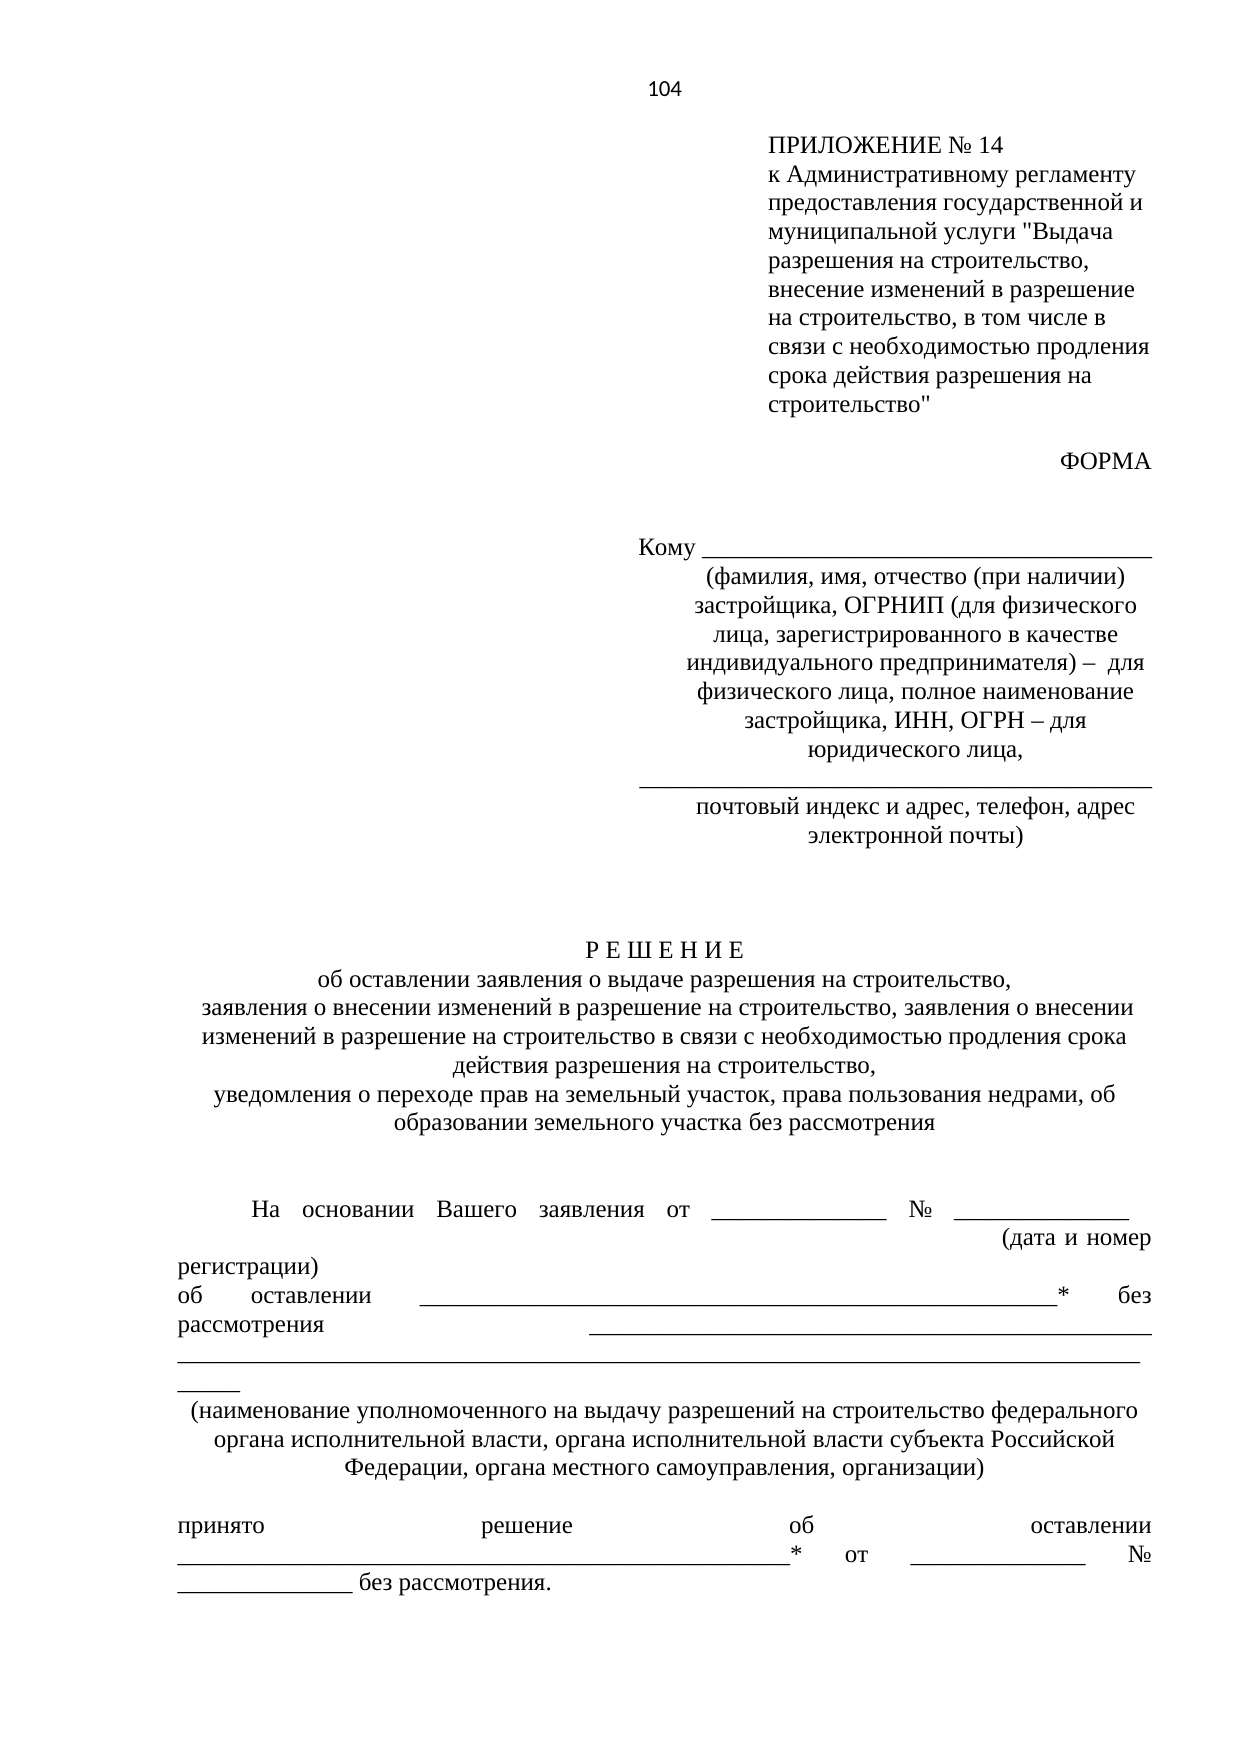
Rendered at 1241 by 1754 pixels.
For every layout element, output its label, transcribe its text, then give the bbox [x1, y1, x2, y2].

text принято решение об оставлении _________________________________________________* от ______________ № ______________ без рассмотрения. [177, 1510, 1152, 1596]
text уведомления о переходе прав на земельный участок, права пользования недрами, об образовании земельного участка без рассмотрения [177, 1079, 1152, 1136]
text _________________________________________ [177, 762, 1152, 791]
text ФОРМА [768, 446, 1152, 475]
text Кому ____________________________________ [177, 532, 1152, 561]
text заявления о внесении изменений в разрешение на строительство, заявления о внесении изменений в разрешение на строительство в связи с необходимостью продления срока действия разрешения на строительство, [177, 992, 1152, 1079]
text Р Е Ш Е Н И Е об оставлении заявления о выдаче разрешения на строительство, [177, 935, 1152, 992]
text (наименование уполномоченного на выдачу разрешений на строительство федерального органа исполнительной власти, органа исполнительной власти субъекта Российской Федерации, органа местного самоуправления, организации) [177, 1395, 1152, 1481]
text об оставлении ___________________________________________________* без рассмотрения _____________________________________________ __________________________________________________________________________________ [177, 1280, 1152, 1395]
text к Административному регламенту предоставления государственной и муниципальной услуги "Выдача разрешения на строительство, внесение изменений в разрешение на строительство, в том числе в связи с необходимостью продления срока действия разрешения на строительство" [768, 159, 1152, 417]
text На основании Вашего заявления от ______________ № ______________ (дата и номер регистрации) [177, 1194, 1152, 1280]
text ПРИЛОЖЕНИЕ № 14 [768, 130, 1152, 159]
text почтовый индекс и адрес, телефон, адрес электронной почты) [679, 791, 1152, 849]
text (фамилия, имя, отчество (при наличии) застройщика, ОГРНИП (для физического лица, зарегистрированного в качестве индивидуального предпринимателя) – для физического лица, полное наименование застройщика, ИНН, ОГРН – для юридического лица, [679, 561, 1152, 762]
